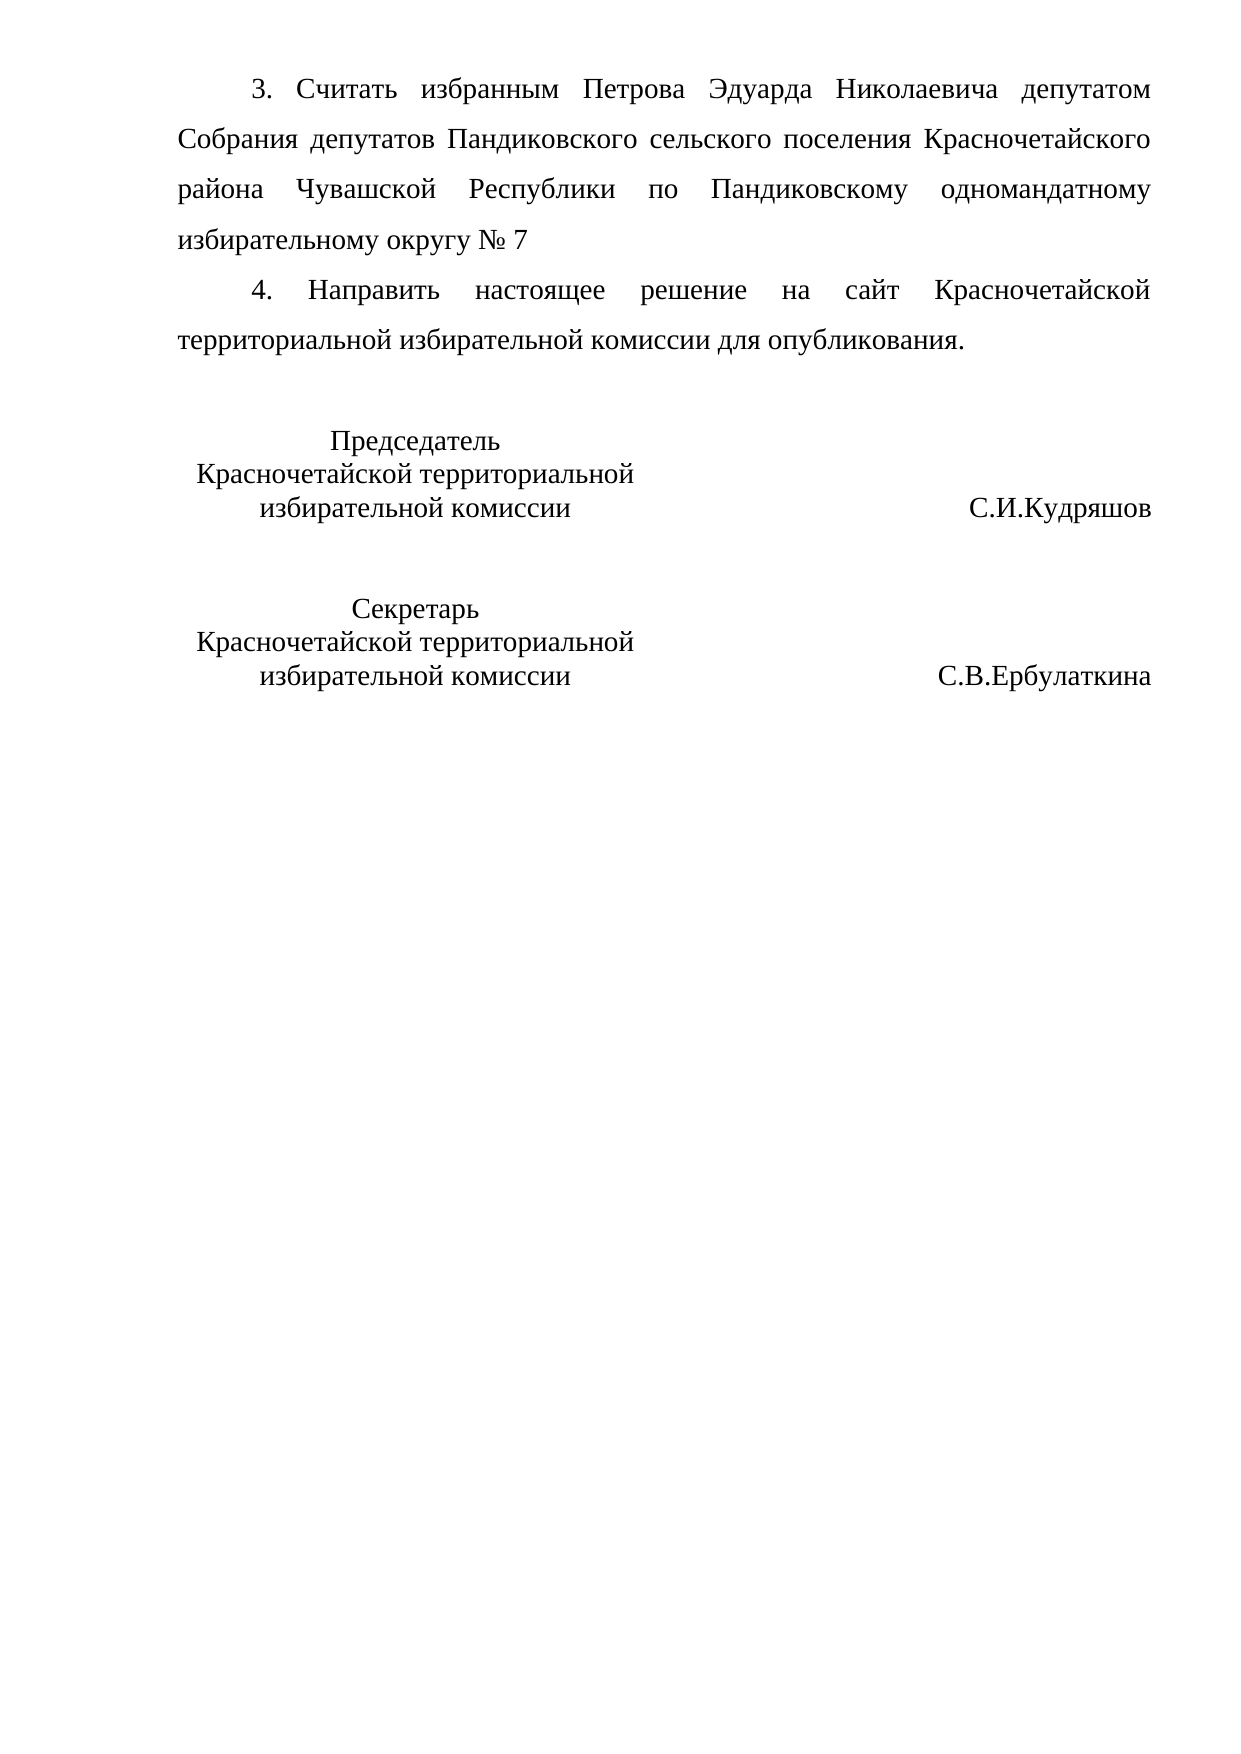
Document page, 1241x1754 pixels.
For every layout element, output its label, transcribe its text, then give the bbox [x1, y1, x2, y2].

table_header С.И.Кудряшов [664, 423, 1163, 524]
table_cell Секретарь Красночетайской территориальной избирательной комиссии [166, 524, 664, 691]
text 3. Считать избранным Петрова Эдуарда Николаевича депутатом Собрания депутатов Пандиковского сельского поселения Красночетайского района Чувашской Республики по Пандиковскому одномандатному избирательному округу № 7 [177, 71, 1152, 255]
table_cell С.В.Ербулаткина [664, 524, 1163, 691]
table_header Председатель Красночетайской территориальной избирательной комиссии [166, 423, 664, 524]
text 4. Направить настоящее решение на сайт Красночетайской территориальной избирательной комиссии для опубликования. [177, 272, 1152, 356]
